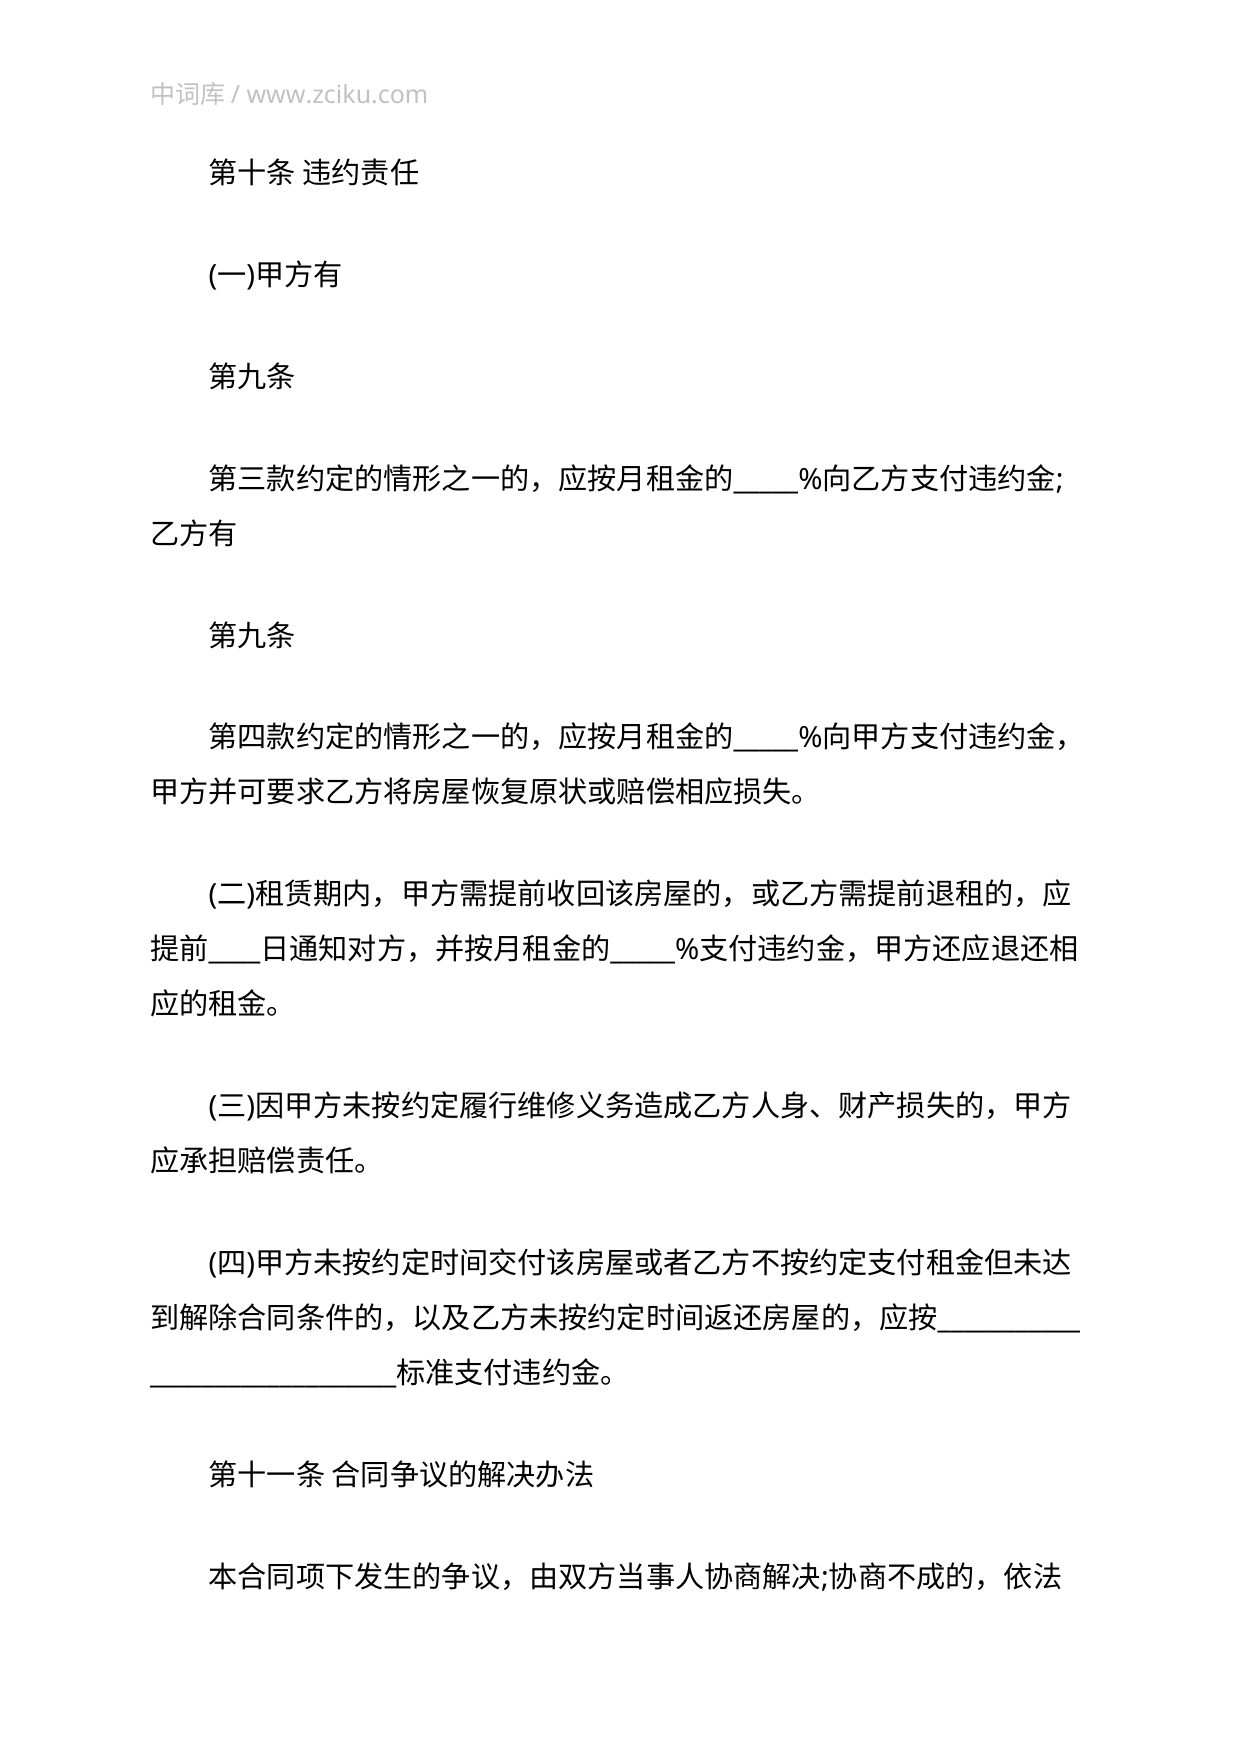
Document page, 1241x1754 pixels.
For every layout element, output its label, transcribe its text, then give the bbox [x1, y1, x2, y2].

text 第九条 [150, 612, 1090, 654]
text 第三款约定的情形之一的，应按月租金的_____%向乙方支付违约金;乙方有 [150, 456, 1090, 553]
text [150, 1553, 1090, 1596]
text 第九条 [150, 354, 1090, 396]
text (一)甲方有 [150, 252, 1090, 294]
text 第十条 违约责任 [150, 150, 1090, 192]
text (二)租赁期内，甲方需提前收回该房屋的，或乙方需提前退租的，应提前____日通知对方，并按月租金的_____%支付违约金，甲方还应退还相应的租金。 [150, 871, 1090, 1023]
text 第四款约定的情形之一的，应按月租金的_____%向甲方支付违约金，甲方并可要求乙方将房屋恢复原状或赔偿相应损失。 [150, 714, 1090, 811]
text 第十一条 合同争议的解决办法 [150, 1451, 1090, 1494]
text (三)因甲方未按约定履行维修义务造成乙方人身、财产损失的，甲方应承担赔偿责任。 [150, 1083, 1090, 1180]
text (四)甲方未按约定时间交付该房屋或者乙方不按约定支付租金但未达到解除合同条件的，以及乙方未按约定时间返还房屋的，应按______________________________标准支付违约金。 [150, 1239, 1090, 1392]
